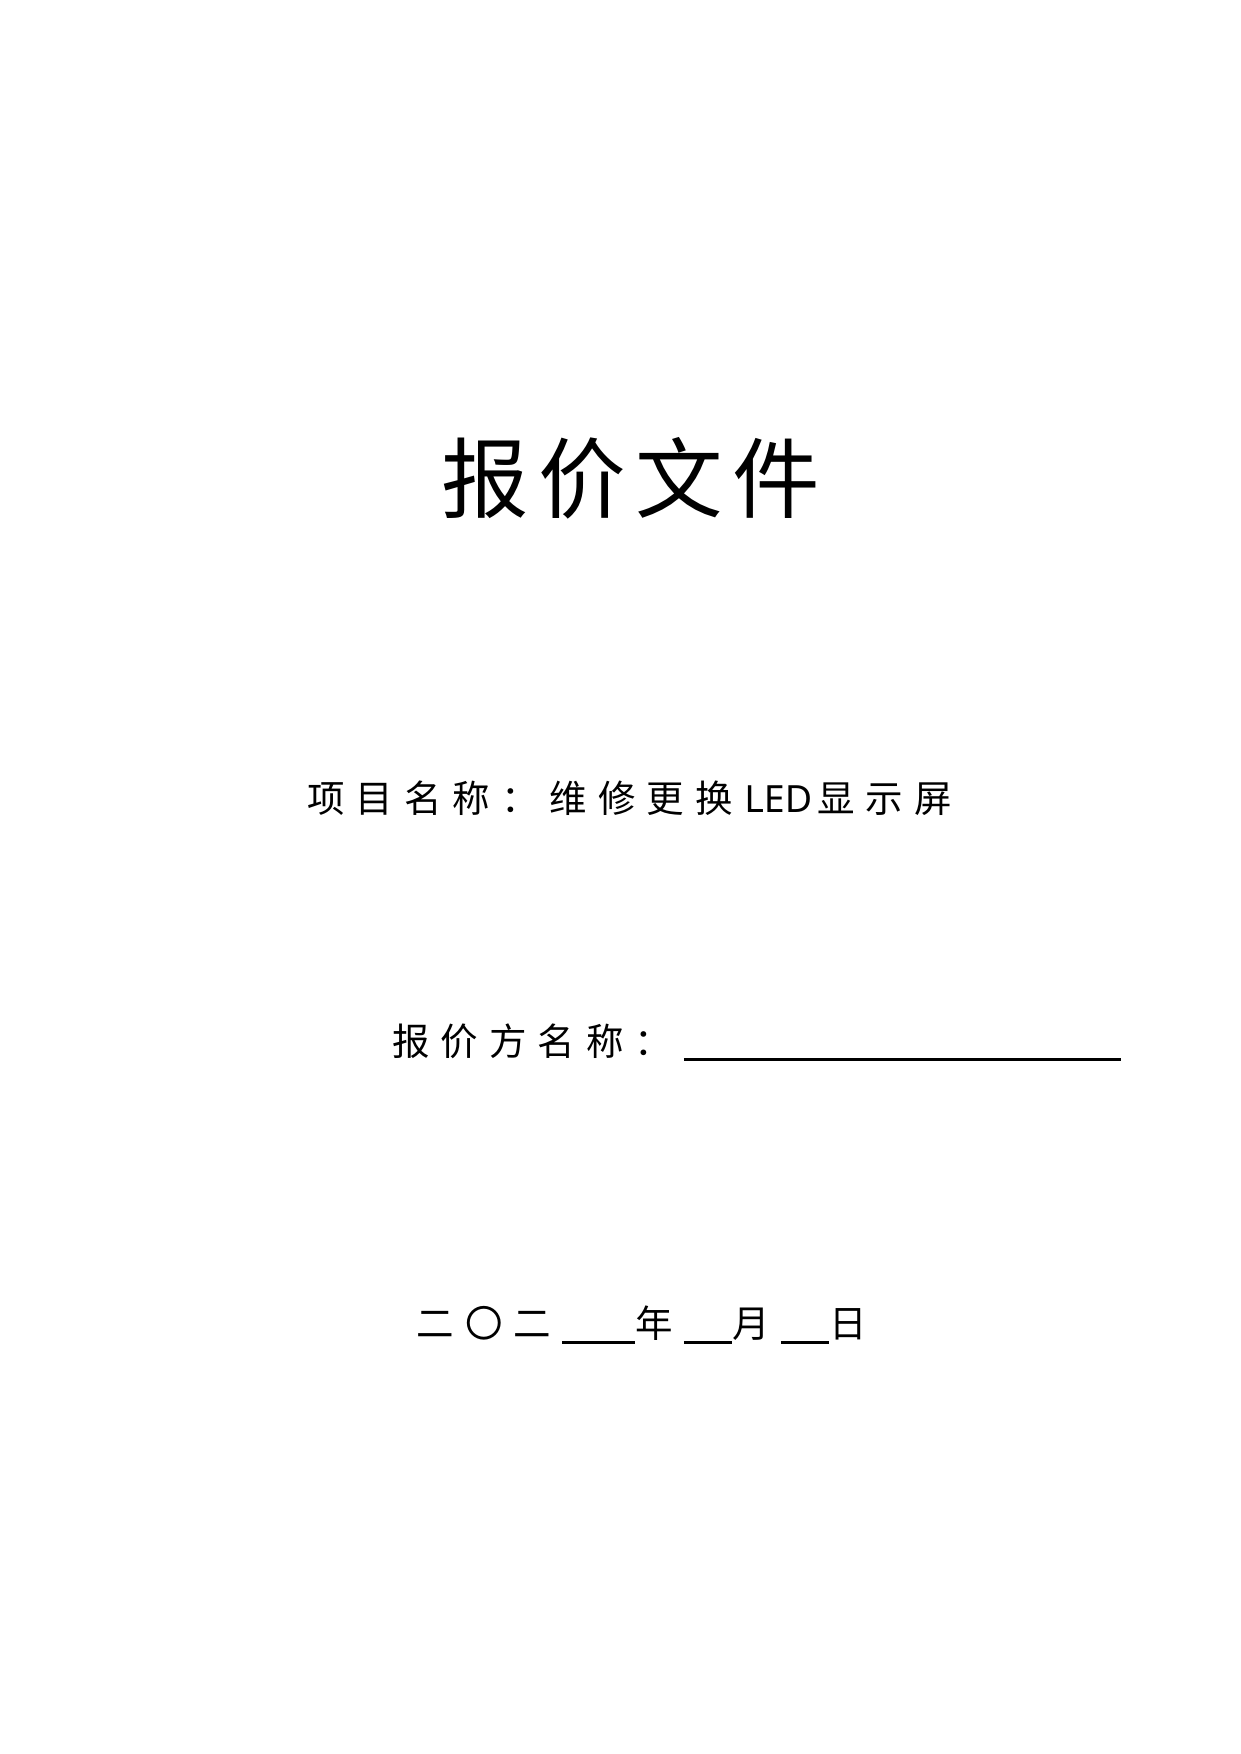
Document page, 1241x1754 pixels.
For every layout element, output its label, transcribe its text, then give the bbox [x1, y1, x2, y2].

text 报价方名称： [149, 998, 1120, 1079]
text 报价文件 [149, 392, 1120, 554]
text 二〇二 年 月 日 [149, 1281, 1120, 1362]
text 项目名称：维修更换LED显示屏 [149, 756, 1120, 837]
